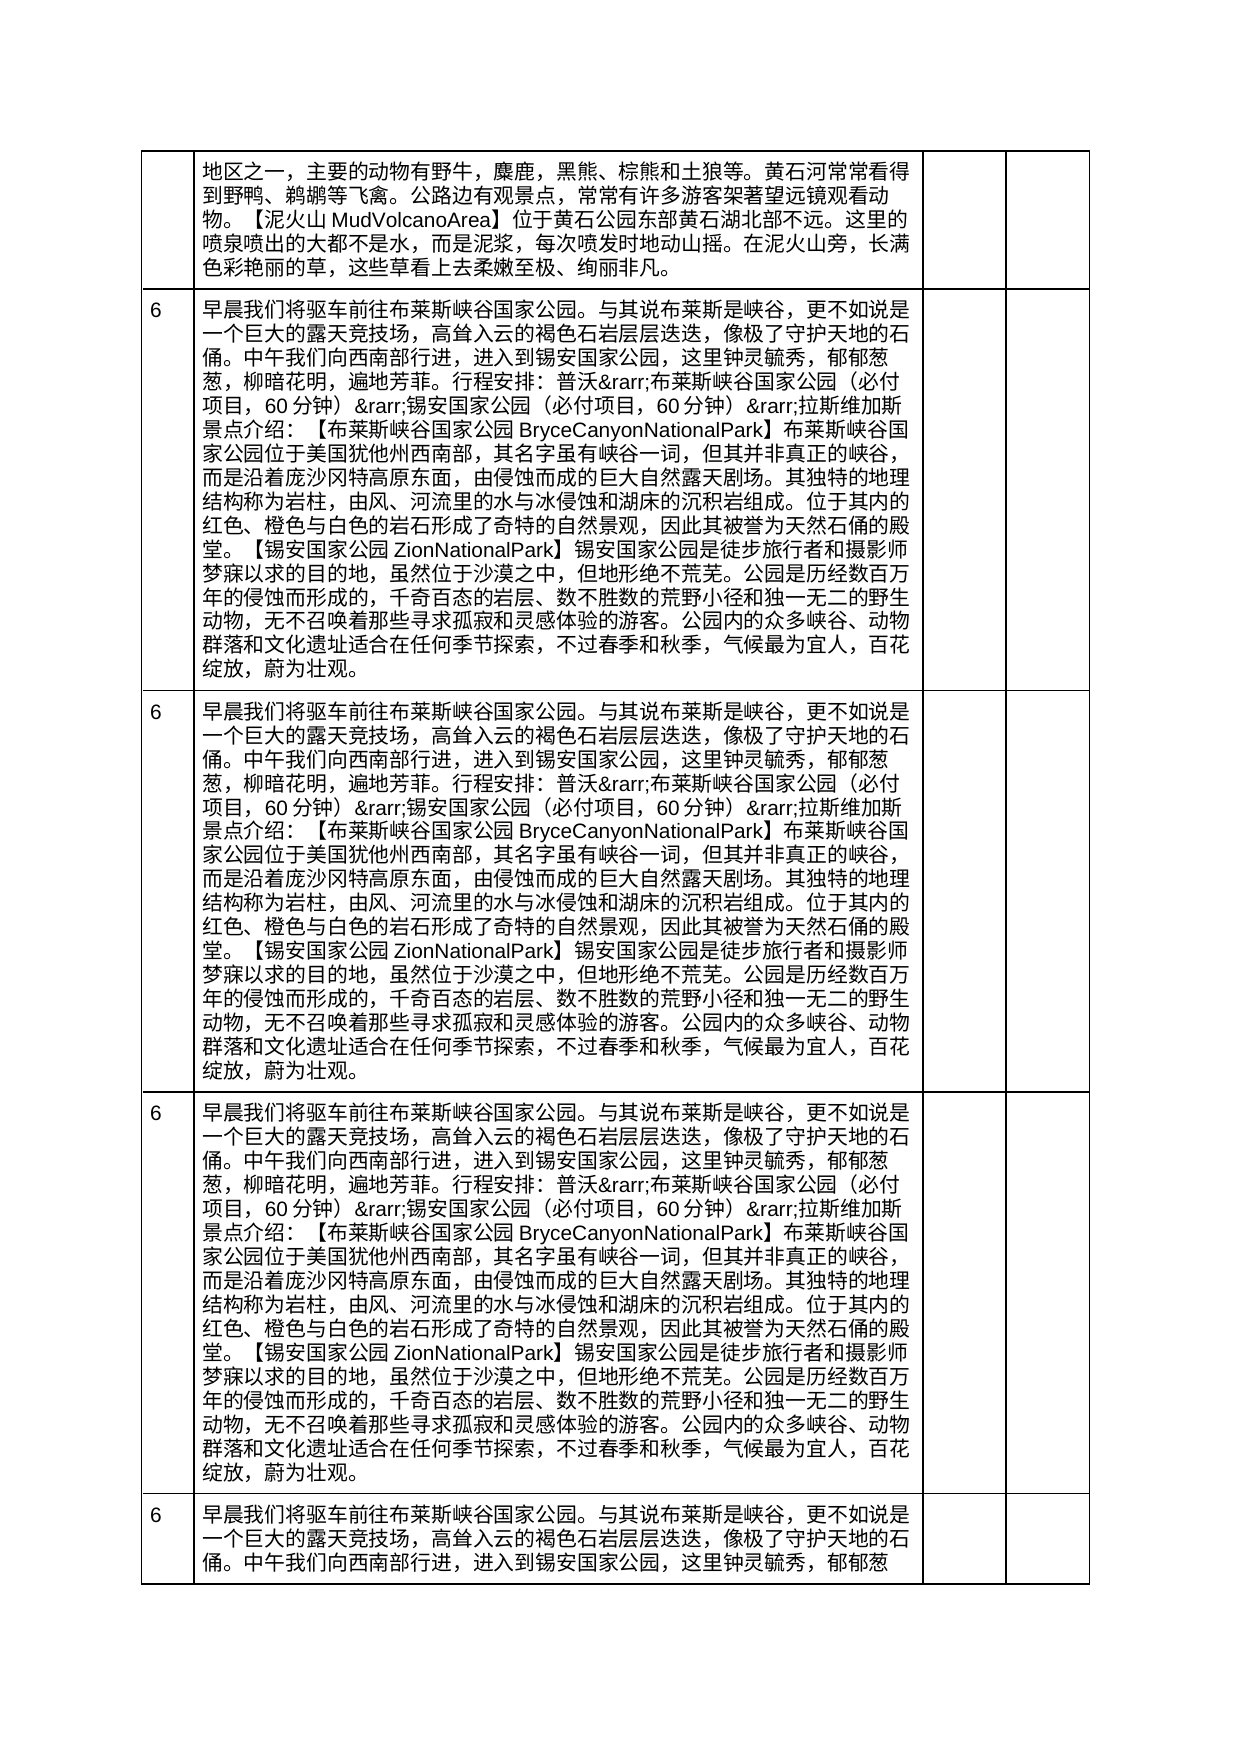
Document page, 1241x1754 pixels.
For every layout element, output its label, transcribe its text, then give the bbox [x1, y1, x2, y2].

table_cell 6 [142, 289, 193, 689]
table_cell 6 [142, 691, 193, 1091]
table_cell [924, 152, 1005, 288]
table_cell [1007, 152, 1089, 288]
table_cell [924, 1494, 1005, 1583]
table_cell [1007, 290, 1089, 689]
table_cell [1007, 1093, 1089, 1493]
table_cell 6 [142, 1092, 193, 1493]
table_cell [195, 152, 922, 288]
table_cell [1007, 1494, 1089, 1583]
table_cell [924, 290, 1005, 689]
table_cell 5 [142, 152, 193, 288]
table_cell 6 [142, 1494, 193, 1583]
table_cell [195, 1494, 922, 1583]
table_cell [1007, 691, 1089, 1091]
table_cell [924, 691, 1005, 1091]
table_cell [924, 1093, 1005, 1493]
